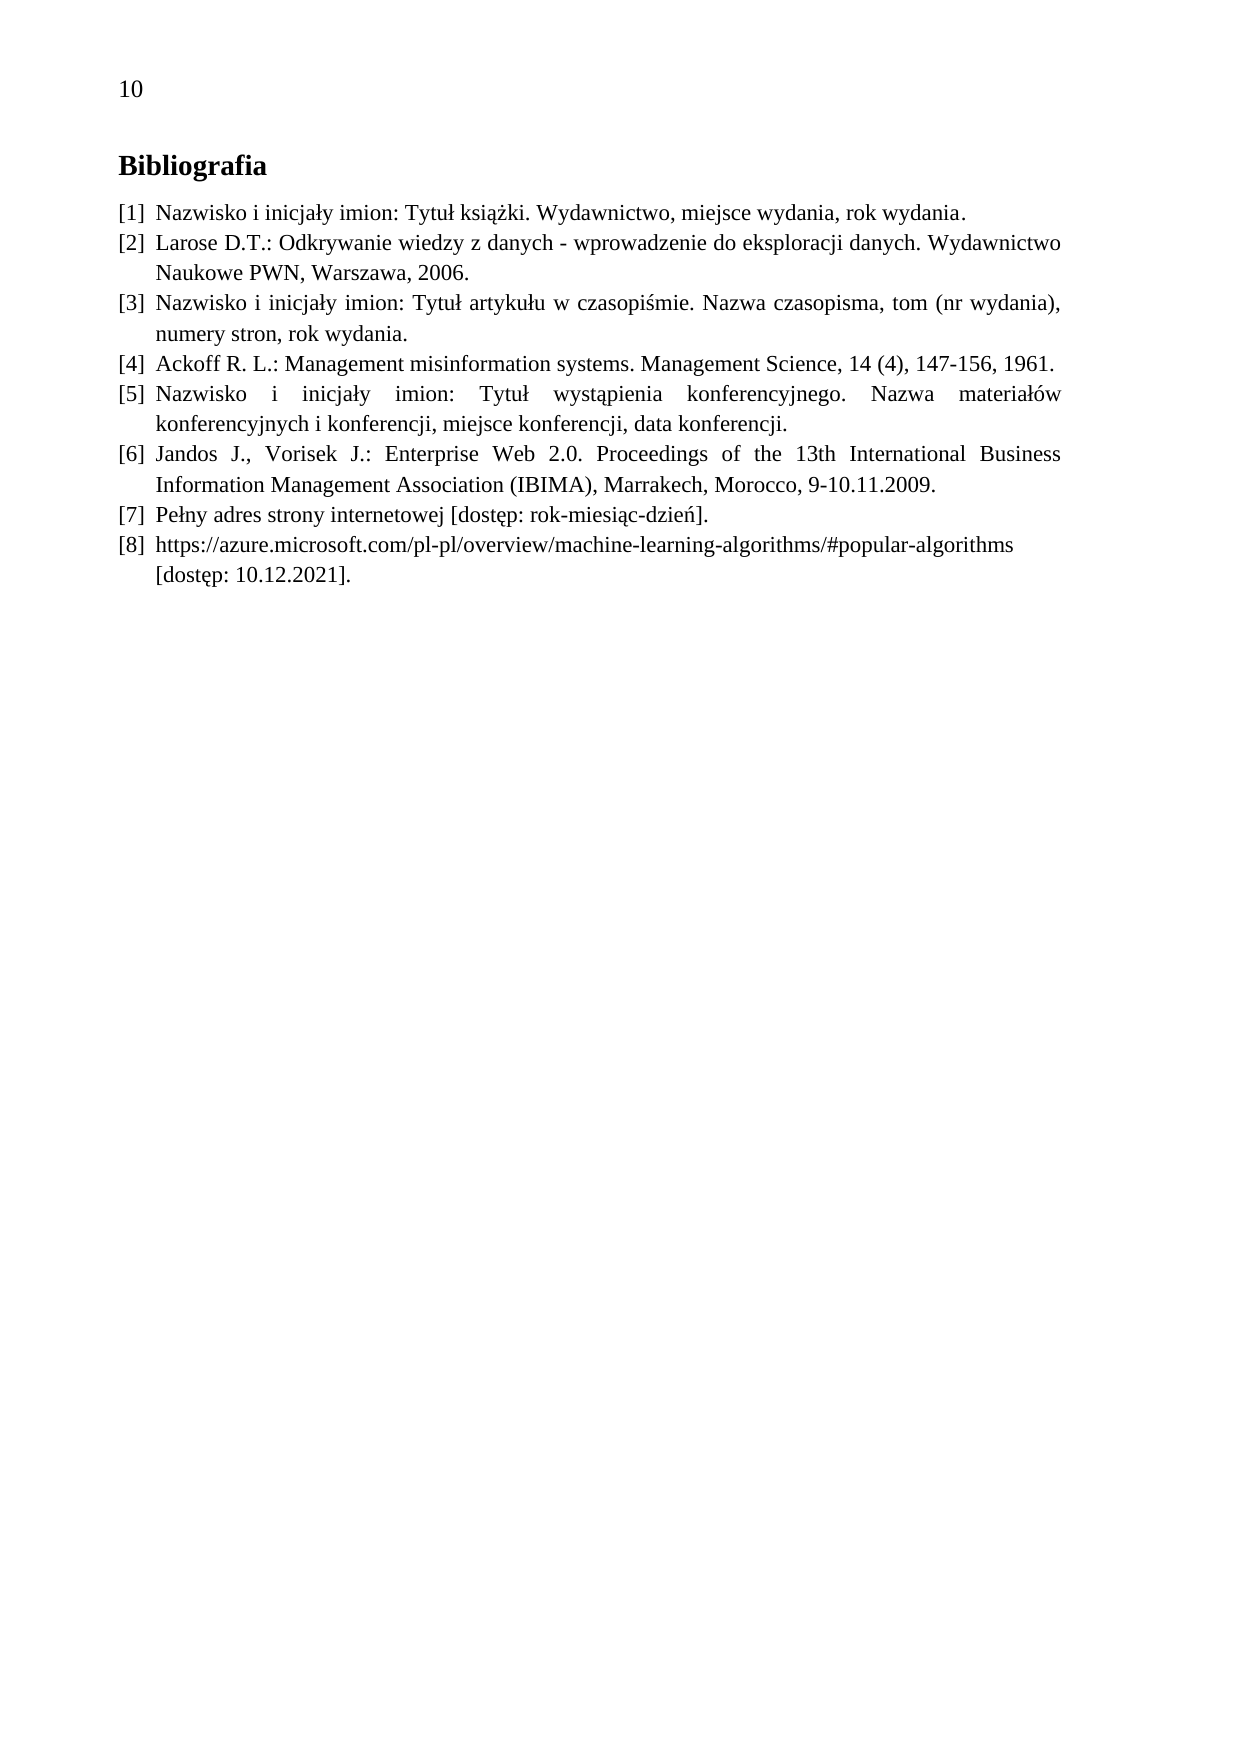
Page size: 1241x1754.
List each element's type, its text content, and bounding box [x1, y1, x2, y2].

text Nazwisko i inicjały imion: Tytuł wystąpienia konferencyjnego. Nazwa materiałów konferencyjnych i konferencji, miejsce konferencji, data konferencji. [118, 380, 1063, 437]
text Larose D.T.: Odkrywanie wiedzy z danych - wprowadzenie do eksploracji danych. Wydawnictwo Naukowe PWN, Warszawa, 2006. [118, 229, 1063, 286]
text Bibliografia [118, 148, 1063, 181]
text https://azure.microsoft.com/pl-pl/overview/machine-learning-algorithms/#popular-algorithms [dostęp: 10.12.2021]. [118, 531, 1063, 588]
text Nazwisko i inicjały imion: Tytuł książki. Wydawnictwo, miejsce wydania, rok wydania. [118, 199, 1063, 225]
text Jandos J., Vorisek J.: Enterprise Web 2.0. Proceedings of the 13th International Business Information Management Association (IBIMA), Marrakech, Morocco, 9-10.11.2009. [118, 440, 1063, 497]
text Nazwisko i inicjały imion: Tytuł artykułu w czasopiśmie. Nazwa czasopisma, tom (nr wydania), numery stron, rok wydania. [118, 289, 1063, 346]
text Ackoff R. L.: Management misinformation systems. Management Science, 14 (4), 147-156, 1961. [118, 350, 1063, 376]
text Pełny adres strony internetowej [dostęp: rok-miesiąc-dzień]. [118, 501, 1063, 527]
